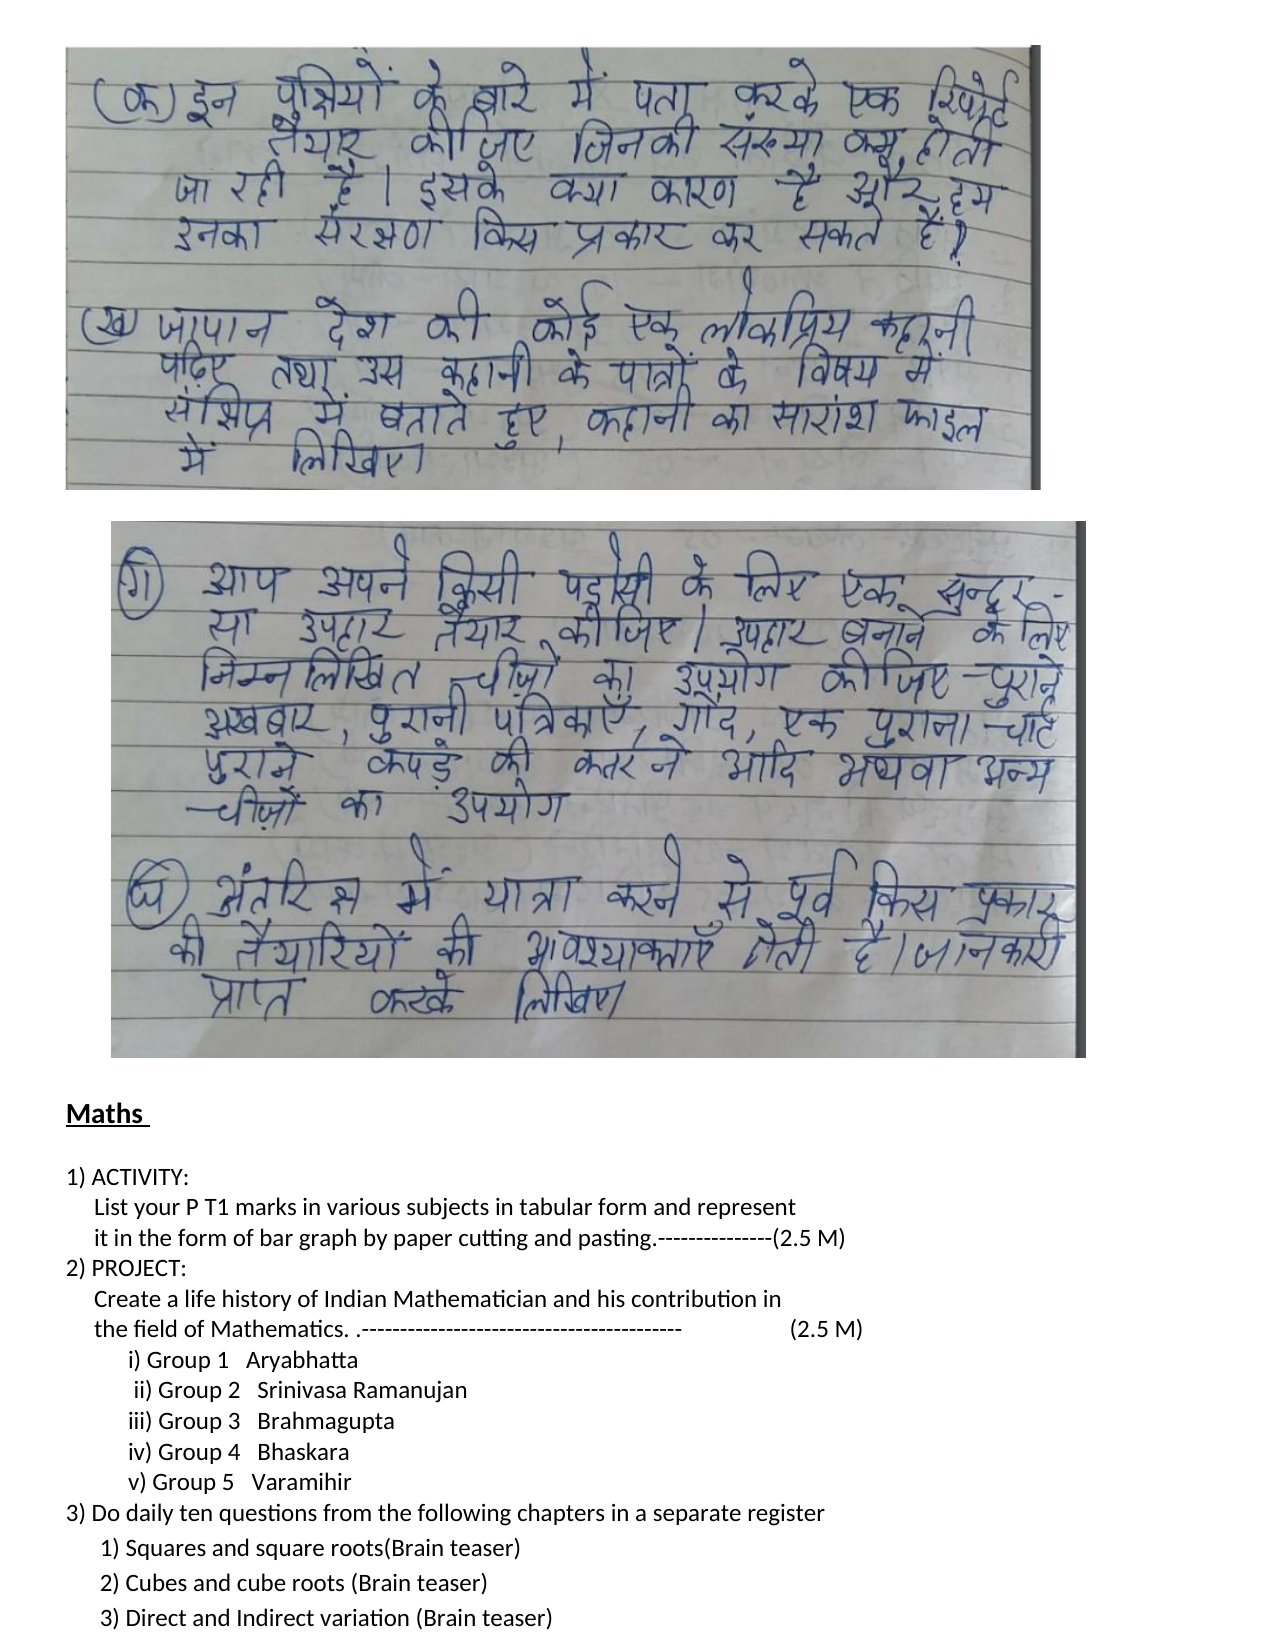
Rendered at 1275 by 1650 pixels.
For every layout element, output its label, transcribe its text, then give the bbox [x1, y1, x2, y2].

text i) Group 1 Aryabhatta [66, 1344, 1219, 1375]
text List your P T1 marks in various subjects in tabular form and represent [66, 1192, 1219, 1222]
text 3) Do daily ten questions from the following chapters in a separate register [66, 1497, 1219, 1527]
picture [111, 521, 1086, 1058]
text the field of Mathematics. .------------------------------------------ (2.5 M) [66, 1314, 1219, 1344]
picture [65, 45, 1041, 490]
text iv) Group 4 Bhaskara [66, 1436, 1219, 1466]
text it in the form of bar graph by paper cutting and pasting.---------------(2.5 M) [66, 1222, 1219, 1253]
text 1) Squares and square roots(Brain teaser) [66, 1532, 1219, 1562]
text iii) Group 3 Brahmagupta [66, 1405, 1219, 1436]
text 3) Direct and Indirect variation (Brain teaser) [66, 1602, 1219, 1632]
text 1) ACTIVITY: [66, 1161, 1219, 1192]
text Create a life history of Indian Mathematician and his contribution in [66, 1283, 1219, 1314]
text v) Group 5 Varamihir [66, 1466, 1219, 1497]
text 2) Cubes and cube roots (Brain teaser) [66, 1567, 1219, 1597]
text 2) PROJECT: [66, 1253, 1219, 1283]
text Maths [66, 1095, 1219, 1131]
text ii) Group 2 Srinivasa Ramanujan [66, 1375, 1219, 1405]
